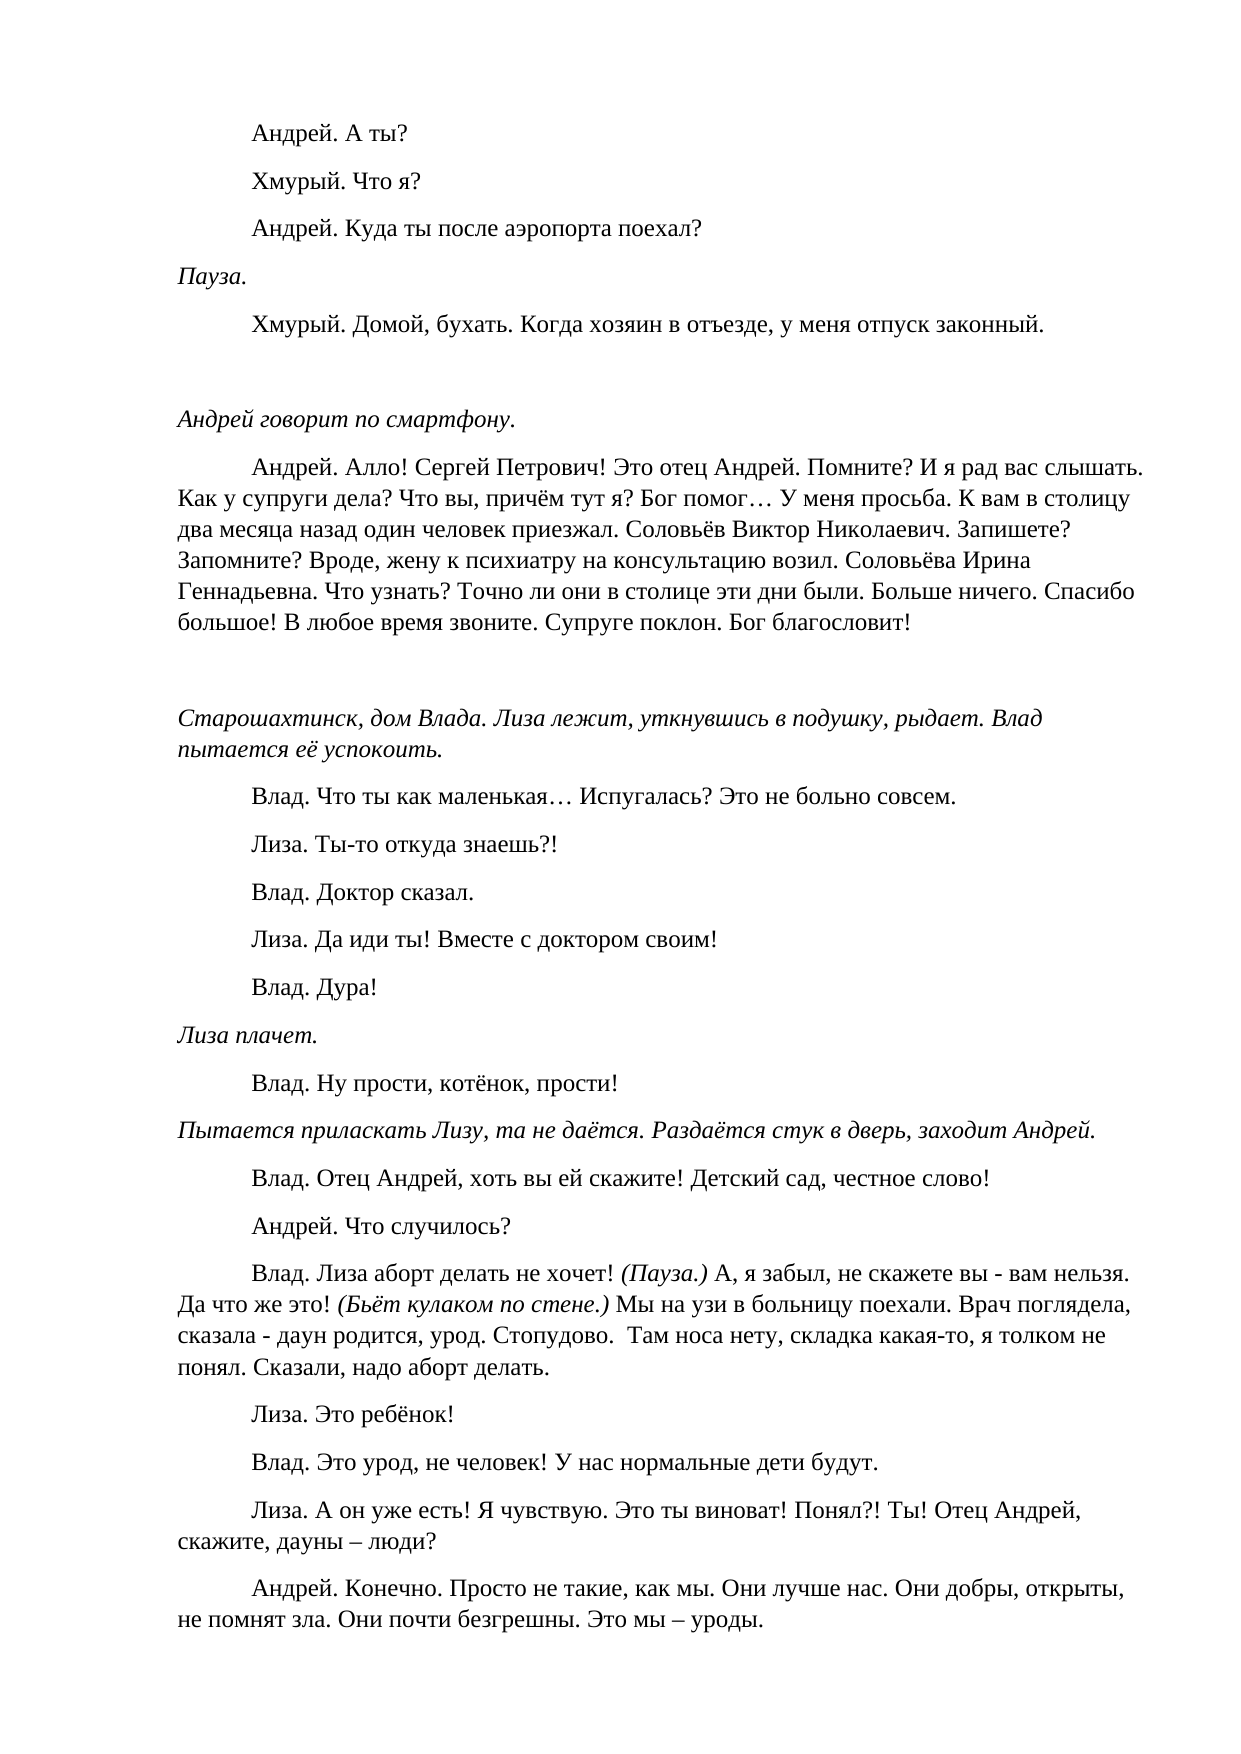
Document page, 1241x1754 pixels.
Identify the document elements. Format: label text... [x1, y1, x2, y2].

text Влад. Ну прости, котёнок, прости! [177, 1068, 1152, 1096]
text Влад. Лиза аборт делать не хочет! (Пауза.) А, я забыл, не скажете вы - вам нельзя. Да что же это! (Бьёт кулаком по стене.) Мы на узи в больницу поехали. Врач поглядела, сказала - даун родится, урод. Стопудово. Там носа нету, складка какая-то, я толком не понял. Сказали, надо аборт делать. [177, 1258, 1152, 1380]
text Лиза. Это ребёнок! [177, 1399, 1152, 1428]
text Пытается приласкать Лизу, та не даётся. Раздаётся стук в дверь, заходит Андрей. [177, 1115, 1152, 1144]
text Андрей. А ты? [177, 118, 1152, 147]
text Старошахтинск, дом Влада. Лиза лежит, уткнувшись в подушку, рыдает. Влад пытается её успокоить. [177, 703, 1152, 762]
text Андрей. Что случилось? [177, 1211, 1152, 1239]
text Андрей. Конечно. Просто не такие, как мы. Они лучше нас. Они добры, открыты, не помнят зла. Они почти безгрешны. Это мы – уроды. [177, 1573, 1152, 1633]
text Влад. Что ты как маленькая… Испугалась? Это не больно совсем. [177, 781, 1152, 810]
text Хмурый. Что я? [177, 166, 1152, 194]
text Лиза. А он уже есть! Я чувствую. Это ты виноват! Понял?! Ты! Отец Андрей, скажите, дауны – люди? [177, 1495, 1152, 1554]
text Хмурый. Домой, бухать. Когда хозяин в отъезде, у меня отпуск законный. [177, 309, 1152, 338]
text Пауза. [177, 261, 1152, 290]
text Андрей. Алло! Сергей Петрович! Это отец Андрей. Помните? И я рад вас слышать. Как у супруги дела? Что вы, причём тут я? Бог помог… У меня просьба. К вам в столицу два месяца назад один человек приезжал. Соловьёв Виктор Николаевич. Запишете? Запомните? Вроде, жену к психиатру на консультацию возил. Соловьёва Ирина Геннадьевна. Что узнать? Точно ли они в столице эти дни были. Больше ничего. Спасибо большое! В любое время звоните. Супруге поклон. Бог благословит! [177, 452, 1152, 636]
text Лиза. Да иди ты! Вместе с доктором своим! [177, 924, 1152, 953]
text Влад. Отец Андрей, хоть вы ей скажите! Детский сад, честное слово! [177, 1163, 1152, 1192]
text Андрей. Куда ты после аэропорта поехал? [177, 213, 1152, 242]
text Андрей говорит по смартфону. [177, 404, 1152, 433]
text Лиза. Ты-то откуда знаешь?! [177, 829, 1152, 858]
text Влад. Дура! [177, 972, 1152, 1001]
text Влад. Это урод, не человек! У нас нормальные дети будут. [177, 1447, 1152, 1476]
text Лиза плачет. [177, 1020, 1152, 1049]
text Влад. Доктор сказал. [177, 877, 1152, 906]
